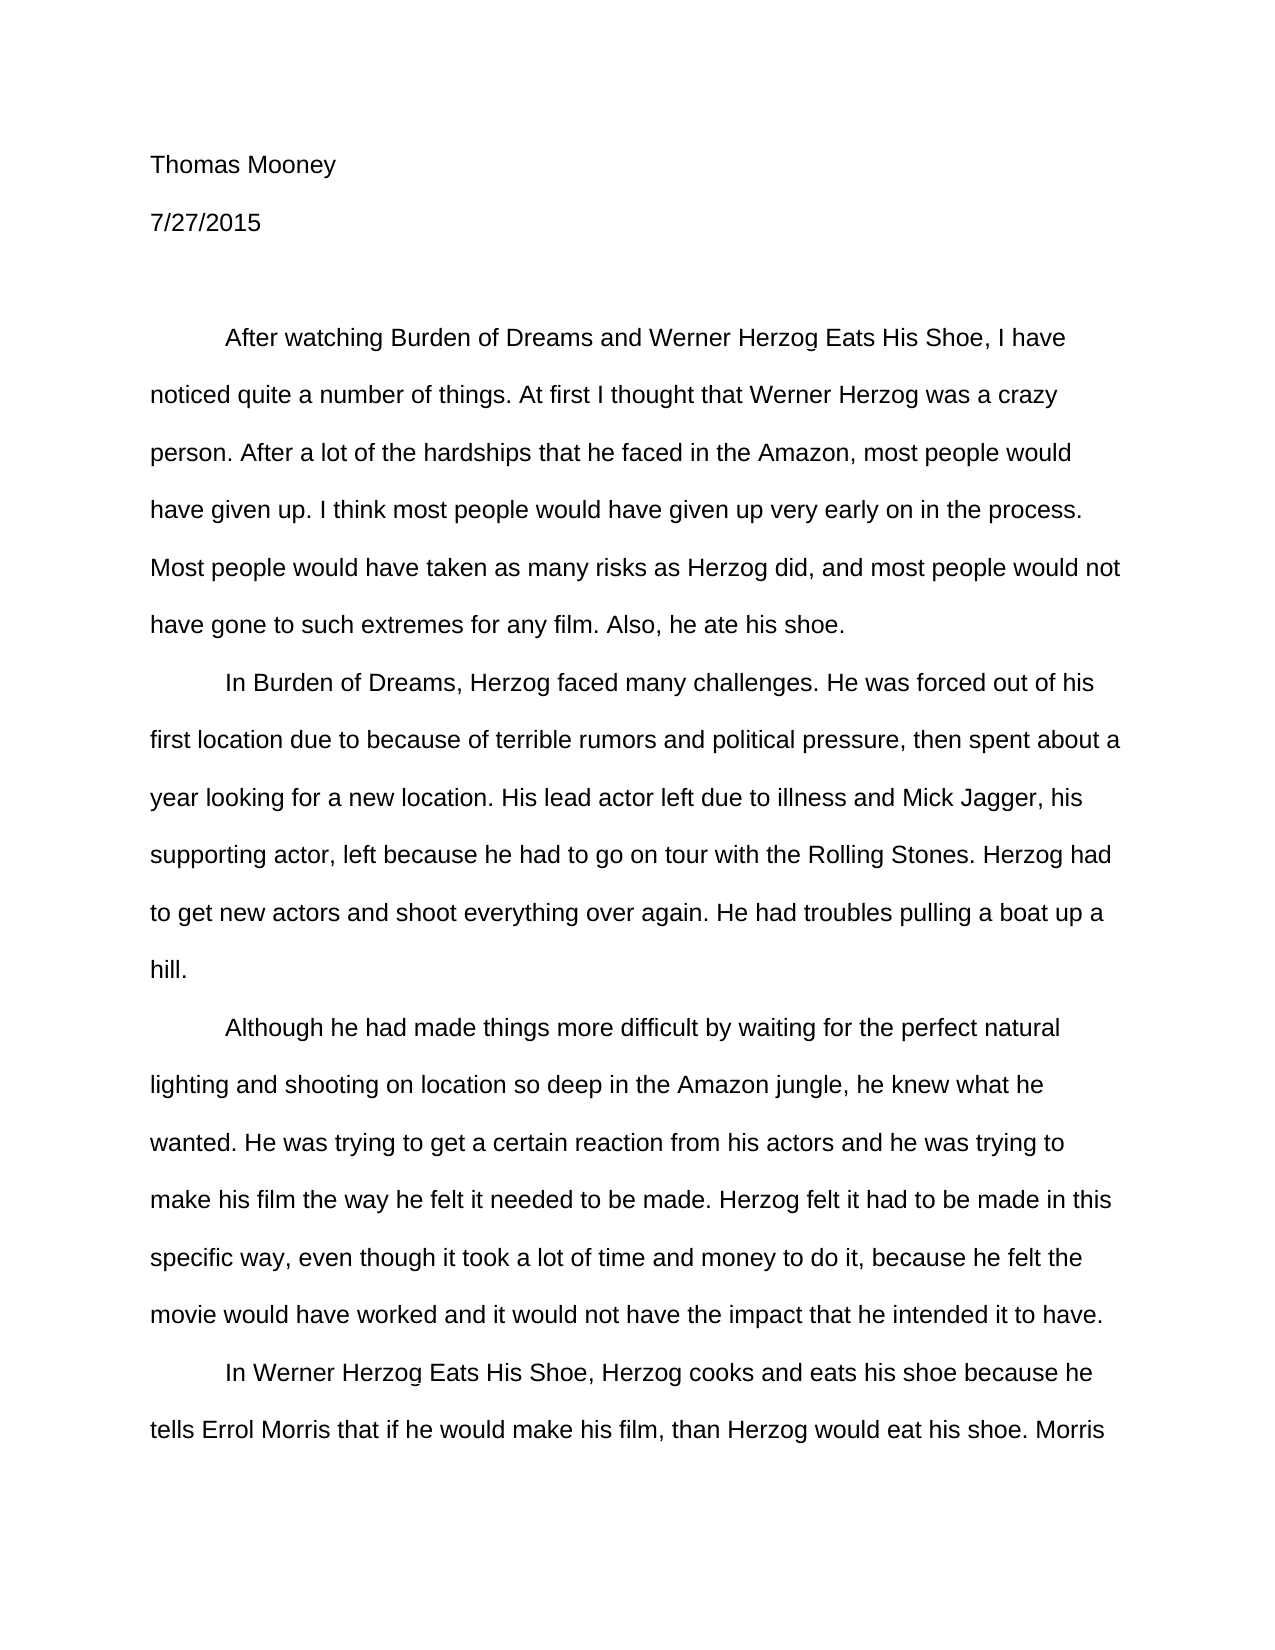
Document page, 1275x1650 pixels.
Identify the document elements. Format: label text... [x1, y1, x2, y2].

text After watching Burden of Dreams and Werner Herzog Eats His Shoe, I have noticed quite a number of things. At first I thought that Werner Herzog was a crazy person. After a lot of the hardships that he faced in the Amazon, most people would have given up. I think most people would have given up very early on in the process. Most people would have taken as many risks as Herzog did, and most people would not have gone to such extremes for any film. Also, he ate his shoe. [150, 322, 1125, 639]
text In Burden of Dreams, Herzog faced many challenges. He was forced out of his first location due to because of terrible rumors and political pressure, then spent about a year looking for a new location. His lead actor left due to illness and Mick Jagger, his supporting actor, left because he had to go on tour with the Rolling Stones. Herzog had to get new actors and shoot everything over again. He had troubles pulling a boat up a hill. [150, 667, 1125, 984]
text 7/27/2015 [150, 207, 1125, 236]
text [150, 1357, 1125, 1444]
text Thomas Mooney [150, 150, 1125, 179]
text Although he had made things more difficult by waiting for the perfect natural lighting and shooting on location so deep in the Amazon jungle, he knew what he wanted. He was trying to get a certain reaction from his actors and he was trying to make his film the way he felt it needed to be made. Herzog felt it had to be made in this specific way, even though it took a lot of time and money to do it, because he felt the movie would have worked and it would not have the impact that he intended it to have. [150, 1012, 1125, 1329]
